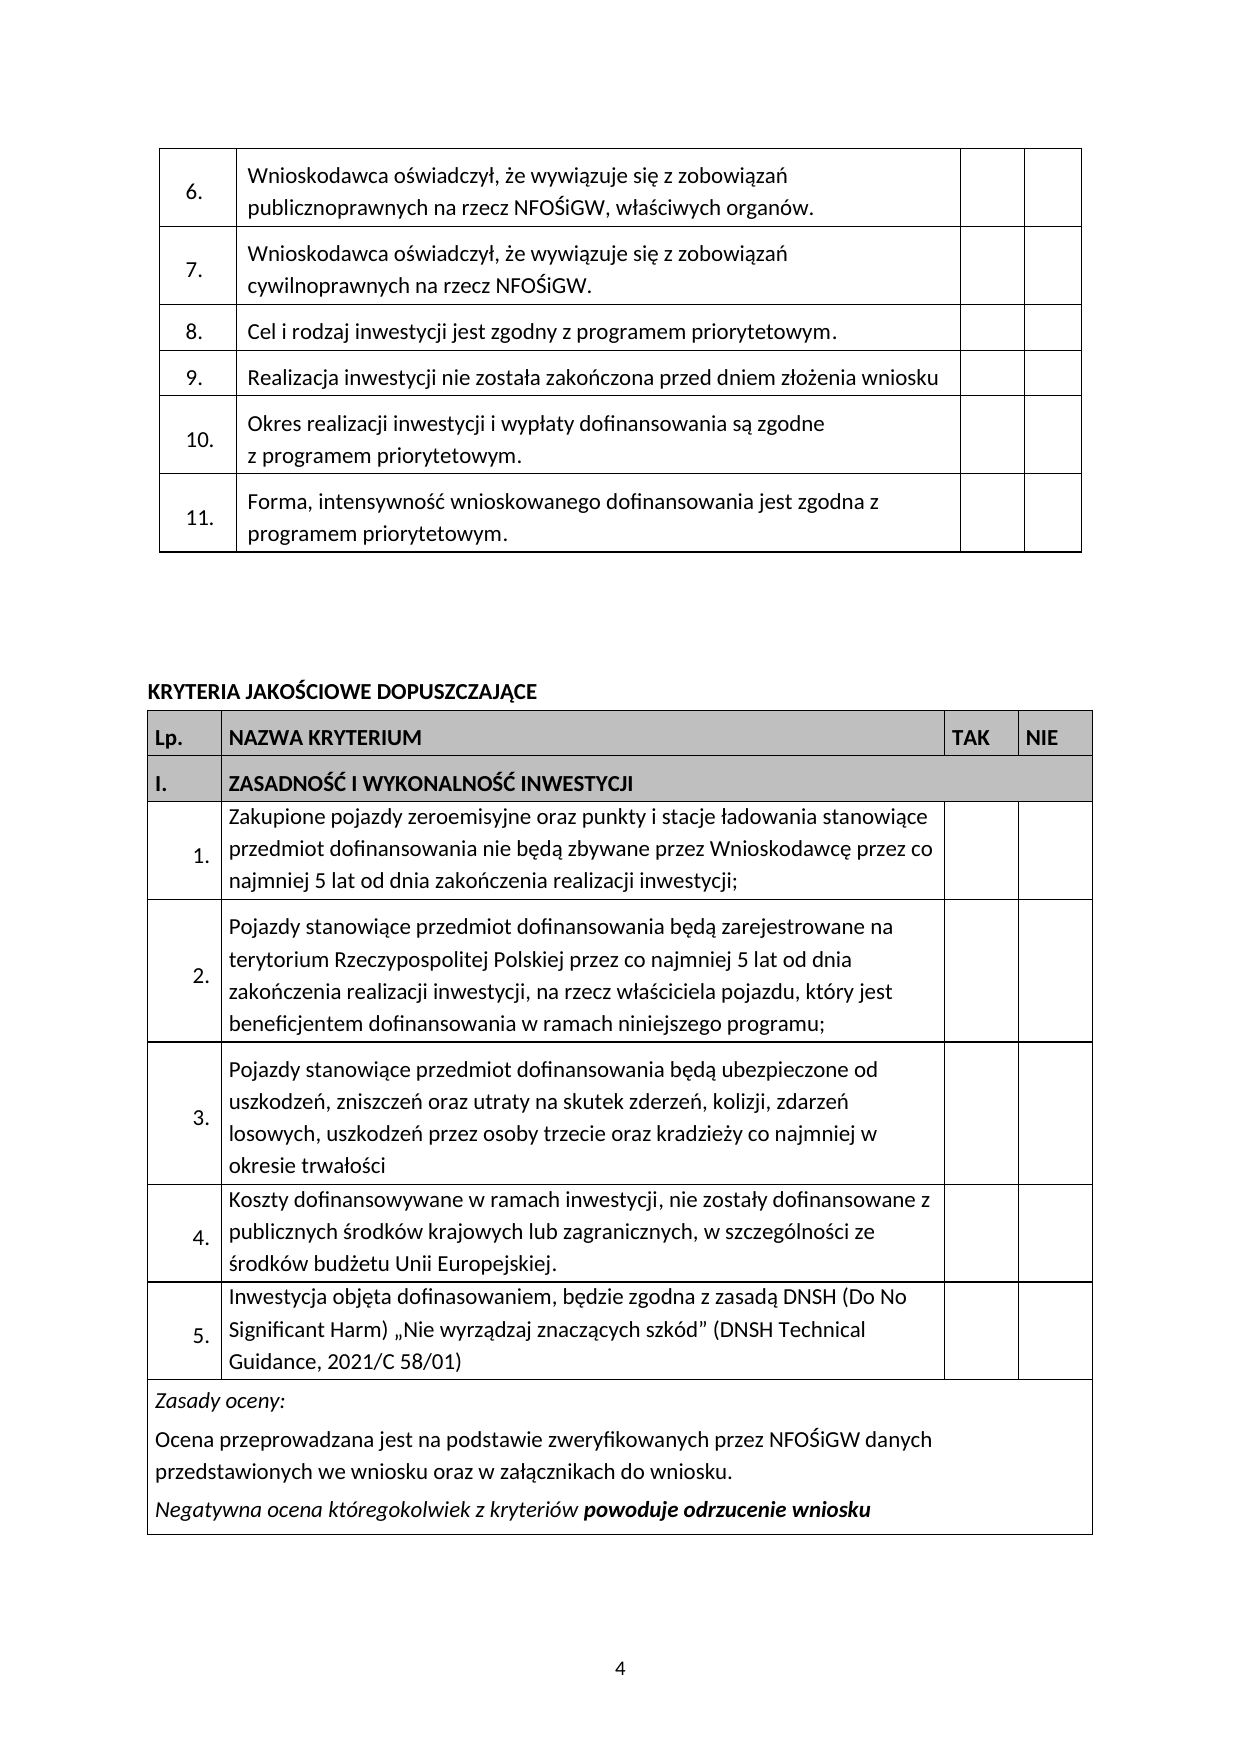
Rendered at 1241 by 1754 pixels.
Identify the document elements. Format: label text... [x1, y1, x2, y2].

table_header NAZWA KRYTERIUM [222, 711, 944, 755]
table_cell I. [148, 756, 221, 801]
table_cell [1025, 351, 1081, 395]
table_cell [945, 1283, 1018, 1379]
table_cell [945, 1185, 1018, 1281]
table_cell [148, 1043, 221, 1184]
table_cell [945, 900, 1018, 1041]
table_cell [1025, 149, 1081, 226]
table_cell [961, 149, 1024, 226]
table_cell [961, 474, 1024, 551]
table_cell Koszty dofinansowywane w ramach inwestycji, nie zostały dofinansowane z publicznych środków krajowych lub zagranicznych, w szczególności ze środków budżetu Unii Europejskiej. [222, 1185, 944, 1281]
table_cell Cel i rodzaj inwestycji jest zgodny z programem priorytetowym. [237, 305, 960, 349]
table_cell [1025, 305, 1081, 349]
table_cell [961, 305, 1024, 349]
table_cell [1019, 1185, 1092, 1281]
table_cell 9. [160, 351, 236, 395]
text KRYTERIA JAKOŚCIOWE DOPUSZCZAJĄCE [148, 677, 1093, 705]
table_cell Forma, intensywność wnioskowanego dofinansowania jest zgodna z programem priorytetowym. [237, 474, 960, 551]
table_cell 7. [160, 227, 236, 304]
table_cell [148, 802, 221, 899]
table_cell [961, 227, 1024, 304]
table_cell [945, 1043, 1018, 1184]
table_cell 10. [160, 396, 236, 473]
table_cell [148, 900, 221, 1041]
table_header Lp. [148, 711, 221, 755]
table_cell [1025, 227, 1081, 304]
table_cell Inwestycja objęta dofinasowaniem, będzie zgodna z zasadą DNSH (Do No Significant Harm) „Nie wyrządzaj znaczących szkód” (DNSH Technical Guidance, 2021/C 58/01) [222, 1283, 944, 1379]
table_cell [1019, 1283, 1092, 1379]
table_cell ZASADNOŚĆ I WYKONALNOŚĆ INWESTYCJI [222, 756, 1092, 801]
table_cell [1025, 396, 1081, 473]
table_header NIE [1019, 711, 1092, 755]
table_cell Realizacja inwestycji nie została zakończona przed dniem złożenia wniosku [237, 351, 960, 395]
table_cell [1019, 1043, 1092, 1184]
table_cell [1019, 802, 1092, 899]
table_cell Okres realizacji inwestycji i wypłaty dofinansowania są zgodne z programem priorytetowym. [237, 396, 960, 473]
table_cell [1025, 474, 1081, 551]
table_cell Zasady oceny: Ocena przeprowadzana jest na podstawie zweryfikowanych przez NFOŚiGW danych przedstawionych we wniosku oraz w załącznikach do wniosku. Negatywna ocena któregokolwiek z kryteriów powoduje odrzucenie wniosku [148, 1380, 1092, 1534]
table_cell [148, 1185, 221, 1281]
table_header TAK [945, 711, 1018, 755]
table_cell [961, 396, 1024, 473]
table_cell [945, 802, 1018, 899]
table_cell Wnioskodawca oświadczył, że wywiązuje się z zobowiązań publicznoprawnych na rzecz NFOŚiGW, właściwych organów. [237, 149, 960, 226]
table_cell 6. [160, 149, 236, 226]
table_cell Pojazdy stanowiące przedmiot dofinansowania będą ubezpieczone od uszkodzeń, zniszczeń oraz utraty na skutek zderzeń, kolizji, zdarzeń losowych, uszkodzeń przez osoby trzecie oraz kradzieży co najmniej w okresie trwałości [222, 1043, 944, 1184]
table_cell [961, 351, 1024, 395]
table_cell 11. [160, 474, 236, 551]
table_cell Zakupione pojazdy zeroemisyjne oraz punkty i stacje ładowania stanowiące przedmiot dofinansowania nie będą zbywane przez Wnioskodawcę przez co najmniej 5 lat od dnia zakończenia realizacji inwestycji; [222, 802, 944, 899]
table_cell 8. [160, 305, 236, 349]
table_cell [1019, 900, 1092, 1041]
table_cell Wnioskodawca oświadczył, że wywiązuje się z zobowiązań cywilnoprawnych na rzecz NFOŚiGW. [237, 227, 960, 304]
table_cell [148, 1283, 221, 1379]
table_cell Pojazdy stanowiące przedmiot dofinansowania będą zarejestrowane na terytorium Rzeczypospolitej Polskiej przez co najmniej 5 lat od dnia zakończenia realizacji inwestycji, na rzecz właściciela pojazdu, który jest beneficjentem dofinansowania w ramach niniejszego programu; [222, 900, 944, 1041]
